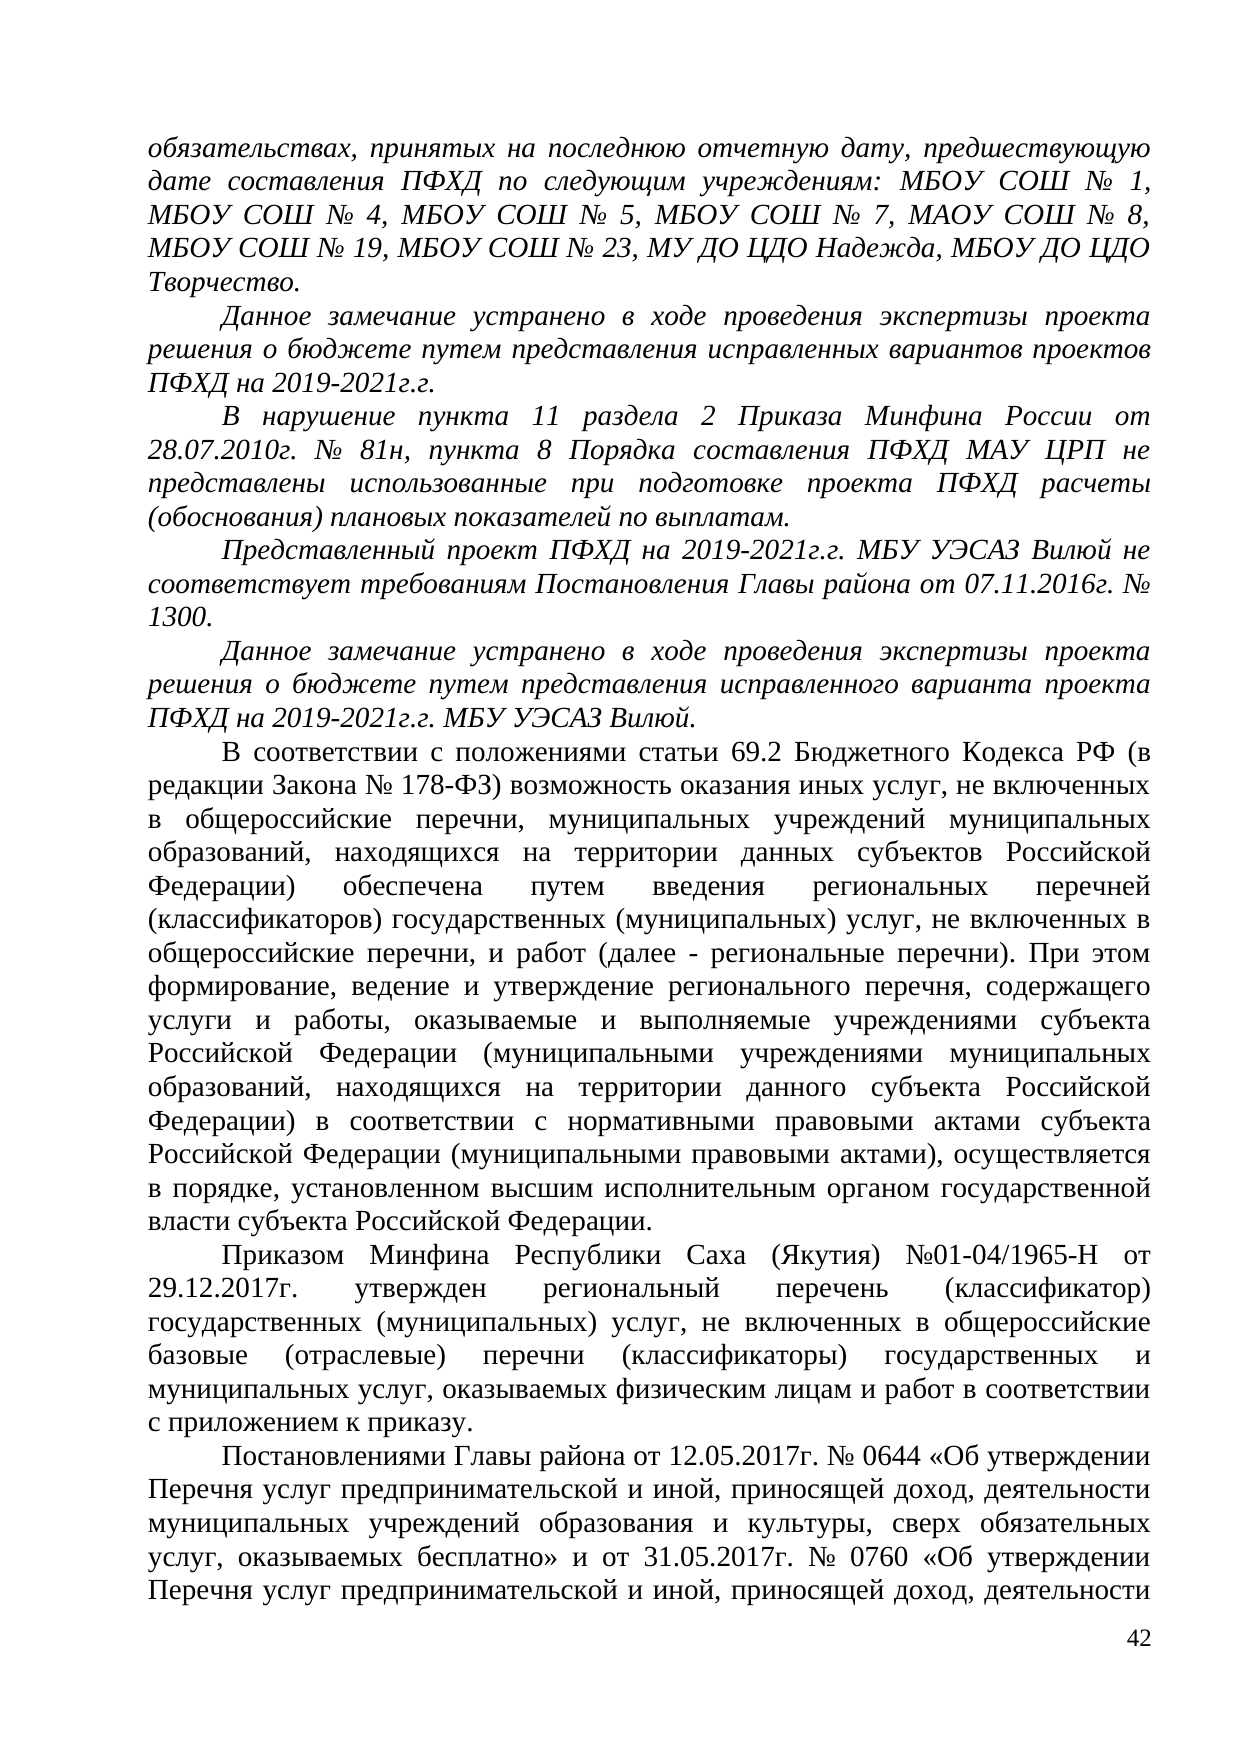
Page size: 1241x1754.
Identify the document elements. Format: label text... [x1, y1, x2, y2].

text Приказом Минфина Республики Саха (Якутия) №01-04/1965-Н от 29.12.2017г. утвержден региональный перечень (классификатор) государственных (муниципальных) услуг, не включенных в общероссийские базовые (отраслевые) перечни (классификаторы) государственных и муниципальных услуг, оказываемых физическим лицам и работ в соответствии с приложением к приказу. [148, 1237, 1152, 1438]
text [148, 130, 1152, 298]
text В соответствии с положениями статьи 69.2 Бюджетного Кодекса РФ (в редакции Закона № 178-ФЗ) возможность оказания иных услуг, не включенных в общероссийские перечни, муниципальных учреждений муниципальных образований, находящихся на территории данных субъектов Российской Федерации) обеспечена путем введения региональных перечней (классификаторов) государственных (муниципальных) услуг, не включенных в общероссийские перечни, и работ (далее - региональные перечни). При этом формирование, ведение и утверждение регионального перечня, содержащего услуги и работы, оказываемые и выполняемые учреждениями субъекта Российской Федерации (муниципальными учреждениями муниципальных образований, находящихся на территории данного субъекта Российской Федерации) в соответствии с нормативными правовыми актами субъекта Российской Федерации (муниципальными правовыми актами), осуществляется в порядке, установленном высшим исполнительным органом государственной власти субъекта Российской Федерации. [148, 734, 1152, 1237]
text Представленный проект ПФХД на 2019-2021г.г. МБУ УЭСАЗ Вилюй не соответствует требованиям Постановления Главы района от 07.11.2016г. № 1300. [148, 532, 1152, 633]
text Данное замечание устранено в ходе проведения экспертизы проекта решения о бюджете путем представления исправленного варианта проекта ПФХД на 2019-2021г.г. МБУ УЭСАЗ Вилюй. [148, 633, 1152, 734]
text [148, 1438, 1152, 1606]
text В нарушение пункта 11 раздела 2 Приказа Минфина России от 28.07.2010г. № 81н, пункта 8 Порядка составления ПФХД МАУ ЦРП не представлены использованные при подготовке проекта ПФХД расчеты (обоснования) плановых показателей по выплатам. [148, 398, 1152, 532]
text Данное замечание устранено в ходе проведения экспертизы проекта решения о бюджете путем представления исправленных вариантов проектов ПФХД на 2019-2021г.г. [148, 298, 1152, 398]
